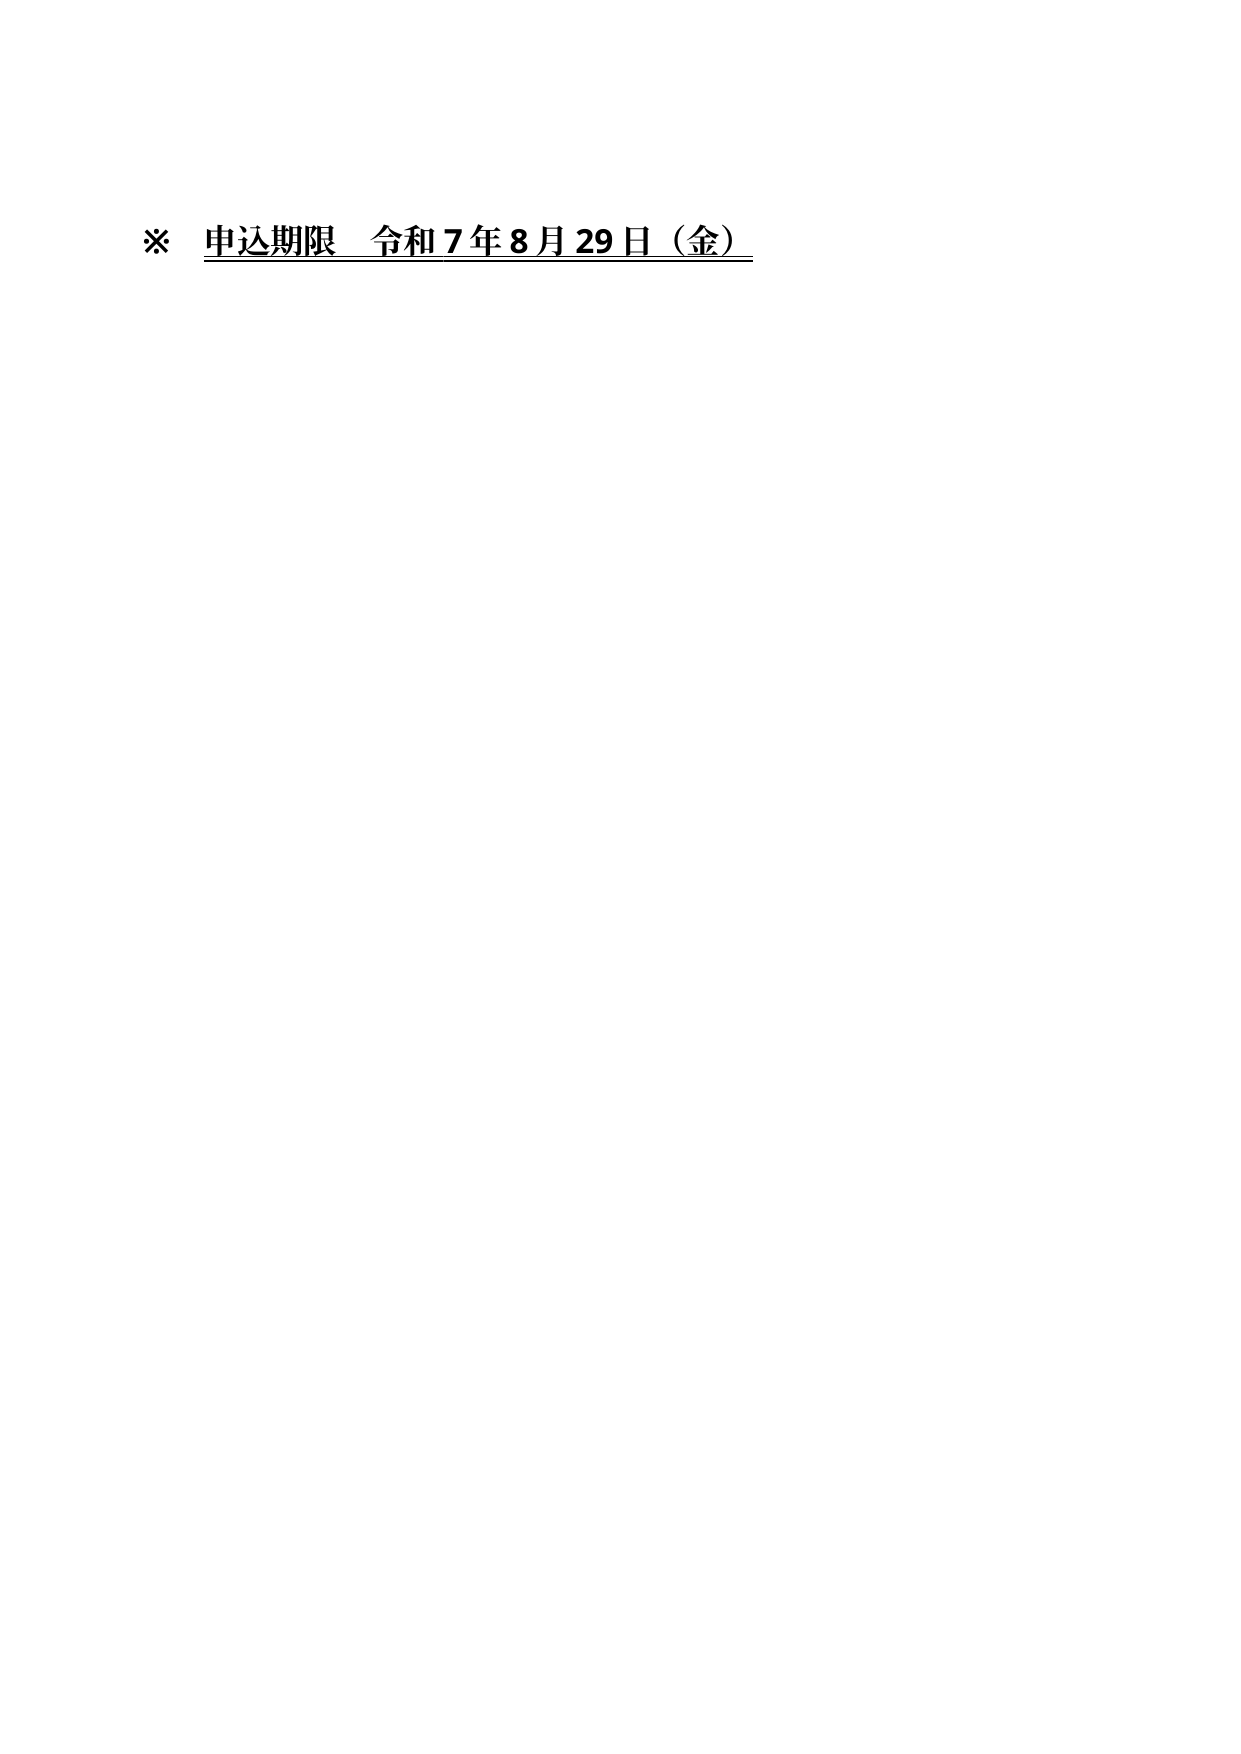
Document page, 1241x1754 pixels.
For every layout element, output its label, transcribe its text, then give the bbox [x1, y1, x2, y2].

text ※ 申込期限 令和7年8月29日（金） [75, 202, 1165, 277]
